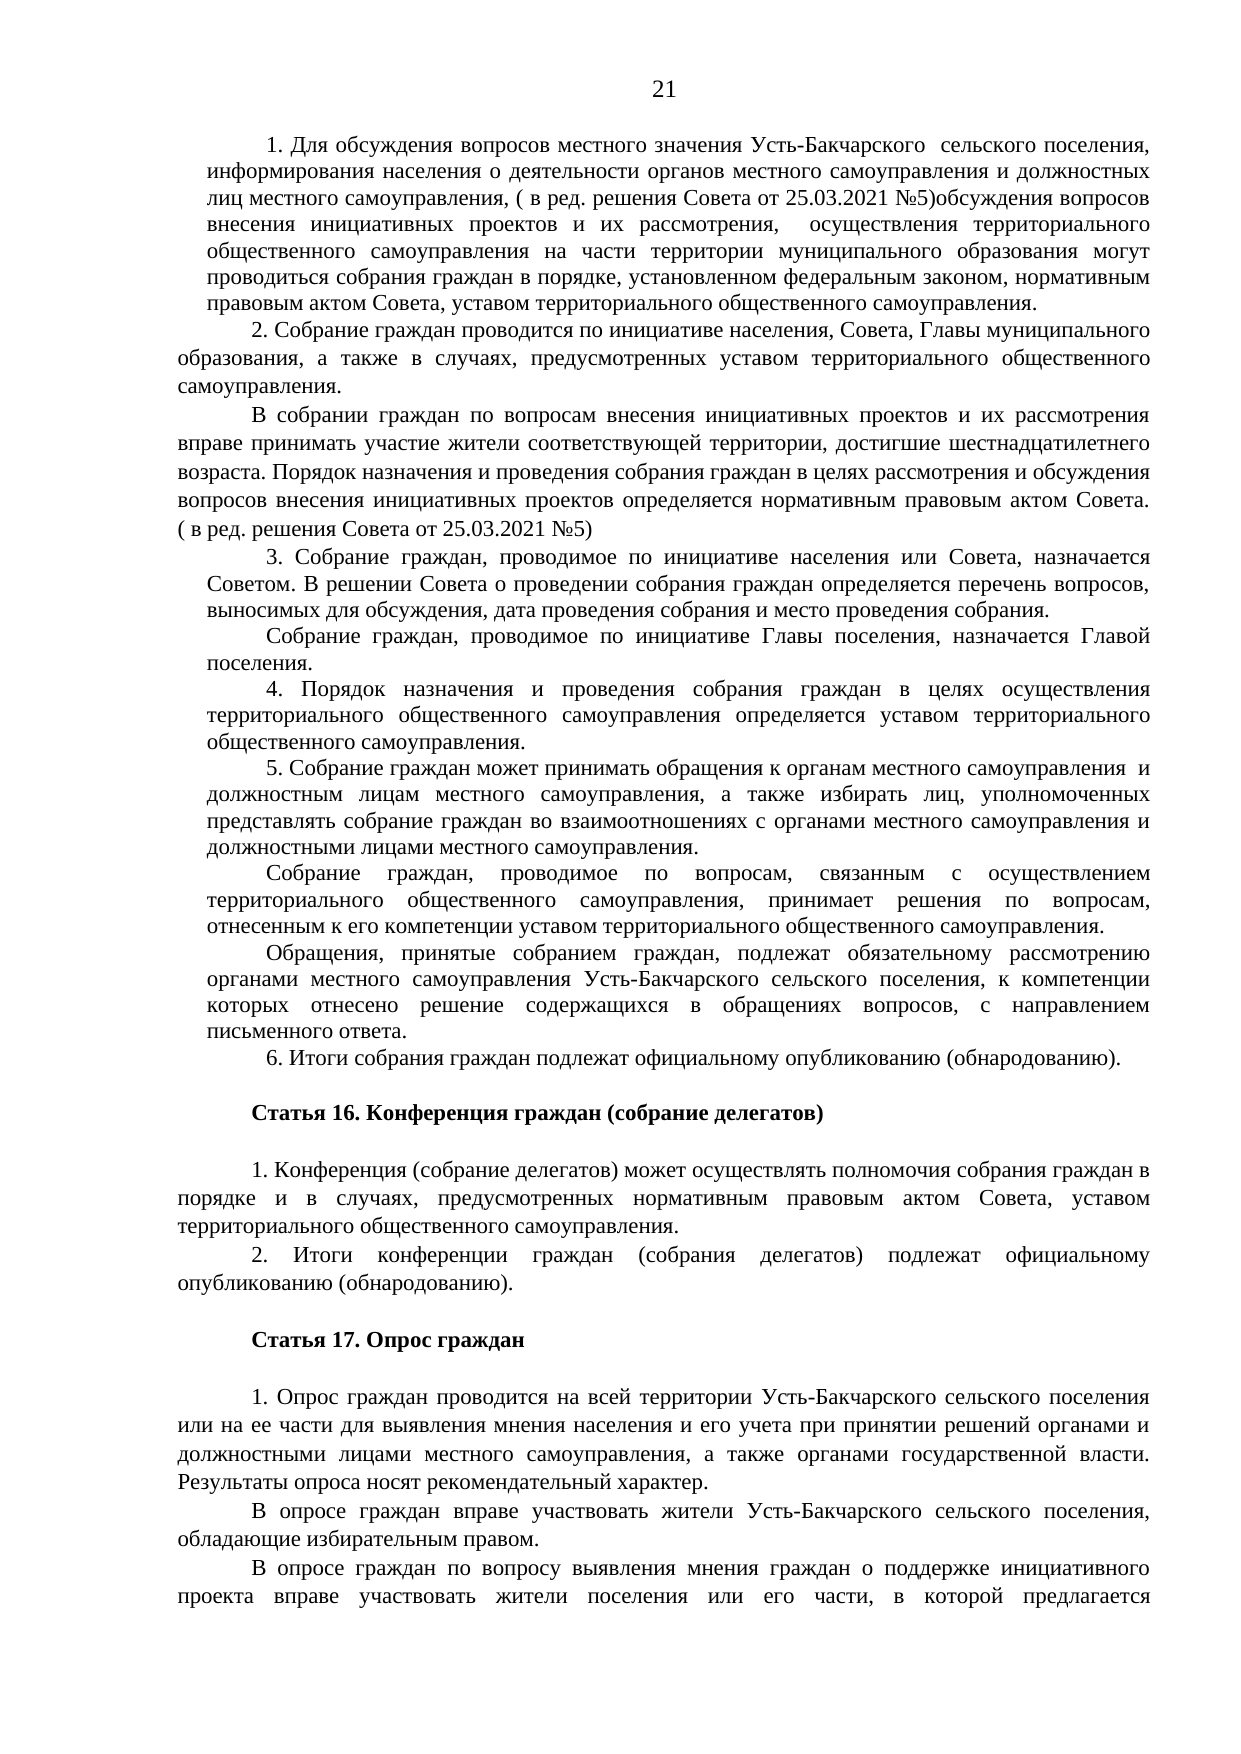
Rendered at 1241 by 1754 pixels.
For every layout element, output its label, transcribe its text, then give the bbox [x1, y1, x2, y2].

text Обращения, принятые собранием граждан, подлежат обязательному рассмотрению органами местного самоуправления Усть-Бакчарского сельского поселения, к компетенции которых отнесено решение содержащихся в обращениях вопросов, с направлением письменного ответа. [207, 938, 1152, 1044]
text 1. Конференция (собрание делегатов) может осуществлять полномочия собрания граждан в порядке и в случаях, предусмотренных нормативным правовым актом Совета, уставом территориального общественного самоуправления. [177, 1156, 1152, 1239]
text Собрание граждан, проводимое по инициативе Главы поселения, назначается Главой поселения. [207, 622, 1152, 675]
text Статья 16. Конференция граждан (собрание делегатов) [177, 1099, 1152, 1125]
text Статья 17. Опрос граждан [177, 1326, 1152, 1353]
text 6. Итоги собрания граждан подлежат официальному опубликованию (обнародованию). [207, 1044, 1152, 1070]
text 5. Собрание граждан может принимать обращения к органам местного самоуправления и должностным лицам местного самоуправления, а также избирать лиц, уполномоченных представлять собрание граждан во взаимоотношениях с органами местного самоуправления и должностными лицами местного самоуправления. [207, 754, 1152, 859]
text В собрании граждан по вопросам внесения инициативных проектов и их рассмотрения вправе принимать участие жители соответствующей территории, достигшие шестнадцатилетнего возраста. Порядок назначения и проведения собрания граждан в целях рассмотрения и обсуждения вопросов внесения инициативных проектов определяется нормативным правовым актом Совета. ( в ред. решения Совета от 25.03.2021 №5) [177, 401, 1152, 541]
text В опросе граждан вправе участвовать жители Усть-Бакчарского сельского поселения, обладающие избирательным правом. [177, 1497, 1152, 1552]
text Собрание граждан, проводимое по вопросам, связанным с осуществлением территориального общественного самоуправления, принимает решения по вопросам, отнесенным к его компетенции уставом территориального общественного самоуправления. [207, 859, 1152, 938]
text 2. Собрание граждан проводится по инициативе населения, Совета, Главы муниципального образования, а также в случаях, предусмотренных уставом территориального общественного самоуправления. [177, 316, 1152, 399]
text 3. Собрание граждан, проводимое по инициативе населения или Совета, назначается Советом. В решении Совета о проведении собрания граждан определяется перечень вопросов, выносимых для обсуждения, дата проведения собрания и место проведения собрания. [207, 543, 1152, 622]
text 1. Опрос граждан проводится на всей территории Усть-Бакчарского сельского поселения или на ее части для выявления мнения населения и его учета при принятии решений органами и должностными лицами местного самоуправления, а также органами государственной власти. Результаты опроса носят рекомендательный характер. [177, 1383, 1152, 1495]
text 2. Итоги конференции граждан (собрания делегатов) подлежат официальному опубликованию (обнародованию). [177, 1241, 1152, 1296]
text 4. Порядок назначения и проведения собрания граждан в целях осуществления территориального общественного самоуправления определяется уставом территориального общественного самоуправления. [207, 675, 1152, 754]
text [177, 1554, 1152, 1608]
text 1. Для обсуждения вопросов местного значения Усть-Бакчарского сельского поселения, информирования населения о деятельности органов местного самоуправления и должностных лиц местного самоуправления, ( в ред. решения Совета от 25.03.2021 №5)обсуждения вопросов внесения инициативных проектов и их рассмотрения, осуществления территориального общественного самоуправления на части территории муниципального образования могут проводиться собрания граждан в порядке, установленном федеральным законом, нормативным правовым актом Совета, уставом территориального общественного самоуправления. [207, 131, 1152, 316]
